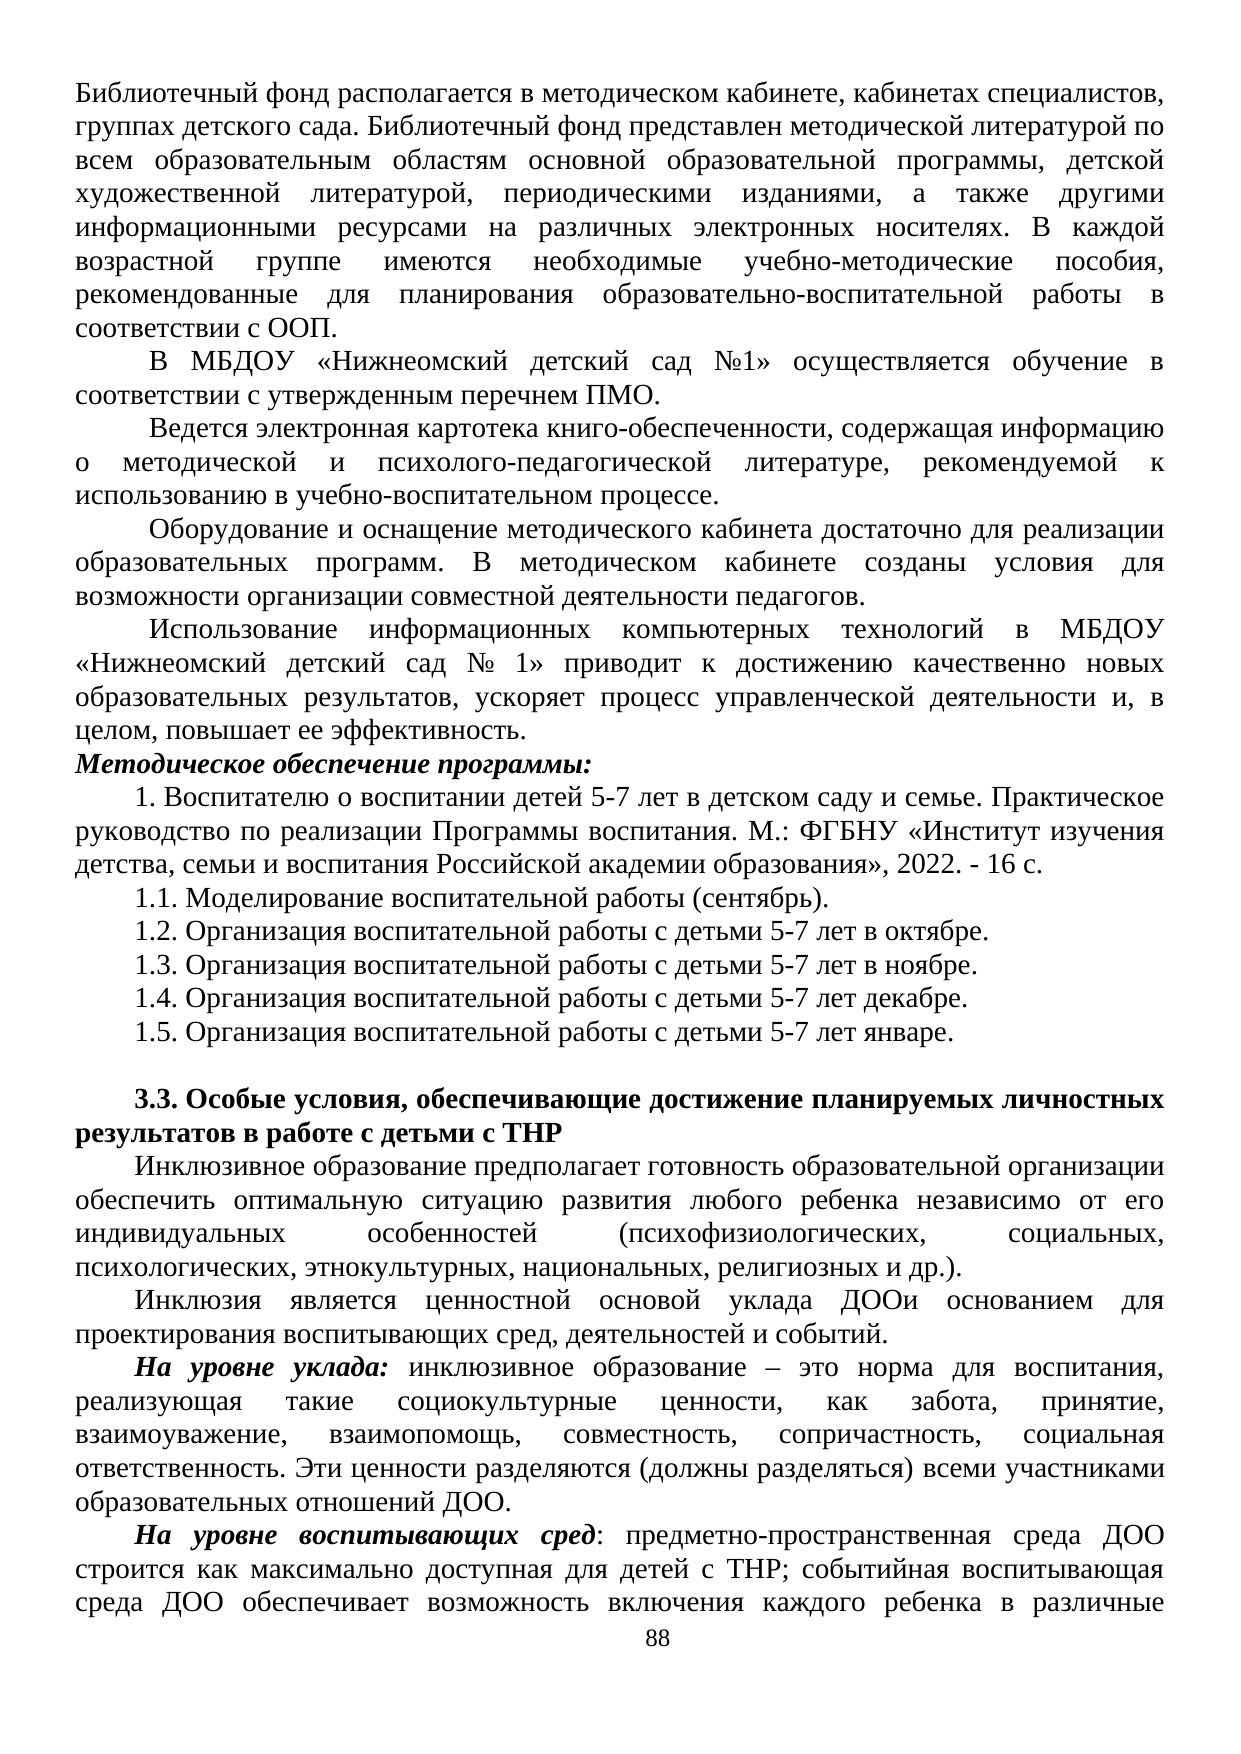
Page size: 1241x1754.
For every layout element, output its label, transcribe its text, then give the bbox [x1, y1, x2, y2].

text Использование информационных компьютерных технологий в МБДОУ «Нижнеомский детский сад № 1» приводит к достижению качественно новых образовательных результатов, ускоряет процесс управленческой деятельности и, в целом, повышает ее эффективность. [75, 612, 1165, 746]
text 3.3. Особые условия, обеспечивающие достижение планируемых личностных результатов в работе с детьми с ТНР [75, 1081, 1165, 1148]
text Инклюзия является ценностной основой уклада ДООи основанием для проектирования воспитывающих сред, деятельностей и событий. [75, 1282, 1165, 1349]
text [75, 75, 1165, 343]
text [75, 1517, 1165, 1618]
text Ведется электронная картотека книго-обеспеченности, содержащая информацию о методической и психолого-педагогической литературе, рекомендуемой к использованию в учебно-воспитательном процессе. [75, 410, 1165, 511]
text 1.1. Моделирование воспитательной работы (сентябрь). [75, 880, 1165, 913]
text 1.3. Организация воспитательной работы с детьми 5-7 лет в ноябре. [75, 947, 1165, 981]
text Методическое обеспечение программы: [75, 746, 1165, 779]
text 1.2. Организация воспитательной работы с детьми 5-7 лет в октябре. [75, 913, 1165, 947]
text В МБДОУ «Нижнеомский детский сад №1» осуществляется обучение в соответствии с утвержденным перечнем ПМО. [75, 343, 1165, 410]
text 1.5. Организация воспитательной работы с детьми 5-7 лет январе. [75, 1014, 1165, 1048]
text Оборудование и оснащение методического кабинета достаточно для реализации образовательных программ. В методическом кабинете созданы условия для возможности организации совместной деятельности педагогов. [75, 511, 1165, 612]
text На уровне уклада: инклюзивное образование – это норма для воспитания, реализующая такие социокультурные ценности, как забота, принятие, взаимоуважение, взаимопомощь, совместность, сопричастность, социальная ответственность. Эти ценности разделяются (должны разделяться) всеми участниками образовательных отношений ДОО. [75, 1349, 1165, 1517]
text 1.4. Организация воспитательной работы с детьми 5-7 лет декабре. [75, 981, 1165, 1014]
text 1. Воспитателю о воспитании детей 5-7 лет в детском саду и семье. Практическое руководство по реализации Программы воспитания. М.: ФГБНУ «Институт изучения детства, семьи и воспитания Российской академии образования», 2022. - 16 с. [75, 779, 1165, 880]
text Инклюзивное образование предполагает готовность образовательной организации обеспечить оптимальную ситуацию развития любого ребенка независимо от его индивидуальных особенностей (психофизиологических, социальных, психологических, этнокультурных, национальных, религиозных и др.). [75, 1148, 1165, 1282]
